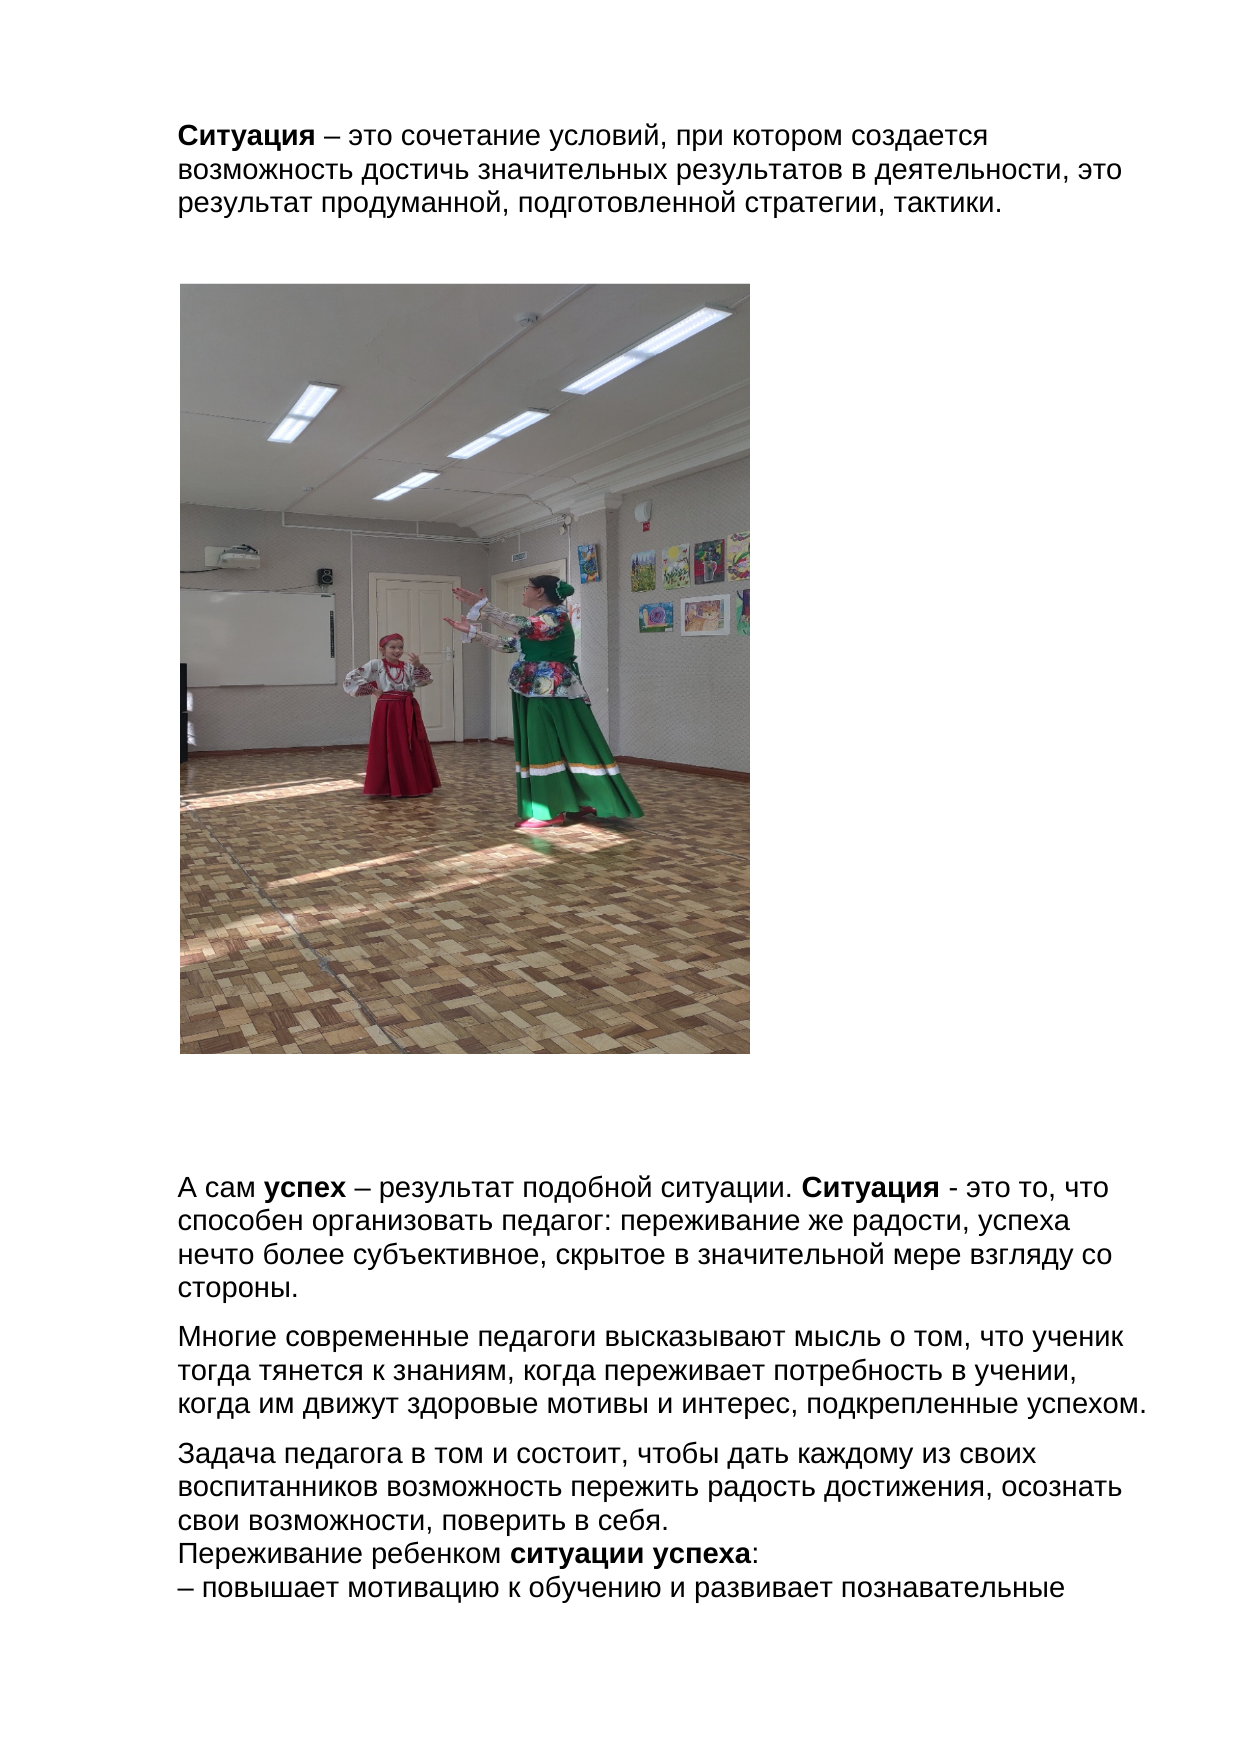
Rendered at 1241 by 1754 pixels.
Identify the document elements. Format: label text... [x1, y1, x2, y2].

picture [180, 284, 750, 1053]
text Многие современные педагоги высказывают мысль о том, что ученик тогда тянется к знаниям, когда переживает потребность в учении, когда им движут здоровые мотивы и интерес, подкрепленные успехом. [177, 1319, 1152, 1420]
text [177, 1436, 1152, 1603]
text Ситуация – это сочетание условий, при котором создается возможность достичь значительных результатов в деятельности, это результат продуманной, подготовленной стратегии, тактики. [177, 118, 1152, 219]
text А сам успех – результат подобной ситуации. Ситуация - это то, что способен организовать педагог: переживание же радости, успеха нечто более субъективное, скрытое в значительной мере взгляду со стороны. [177, 1170, 1152, 1304]
